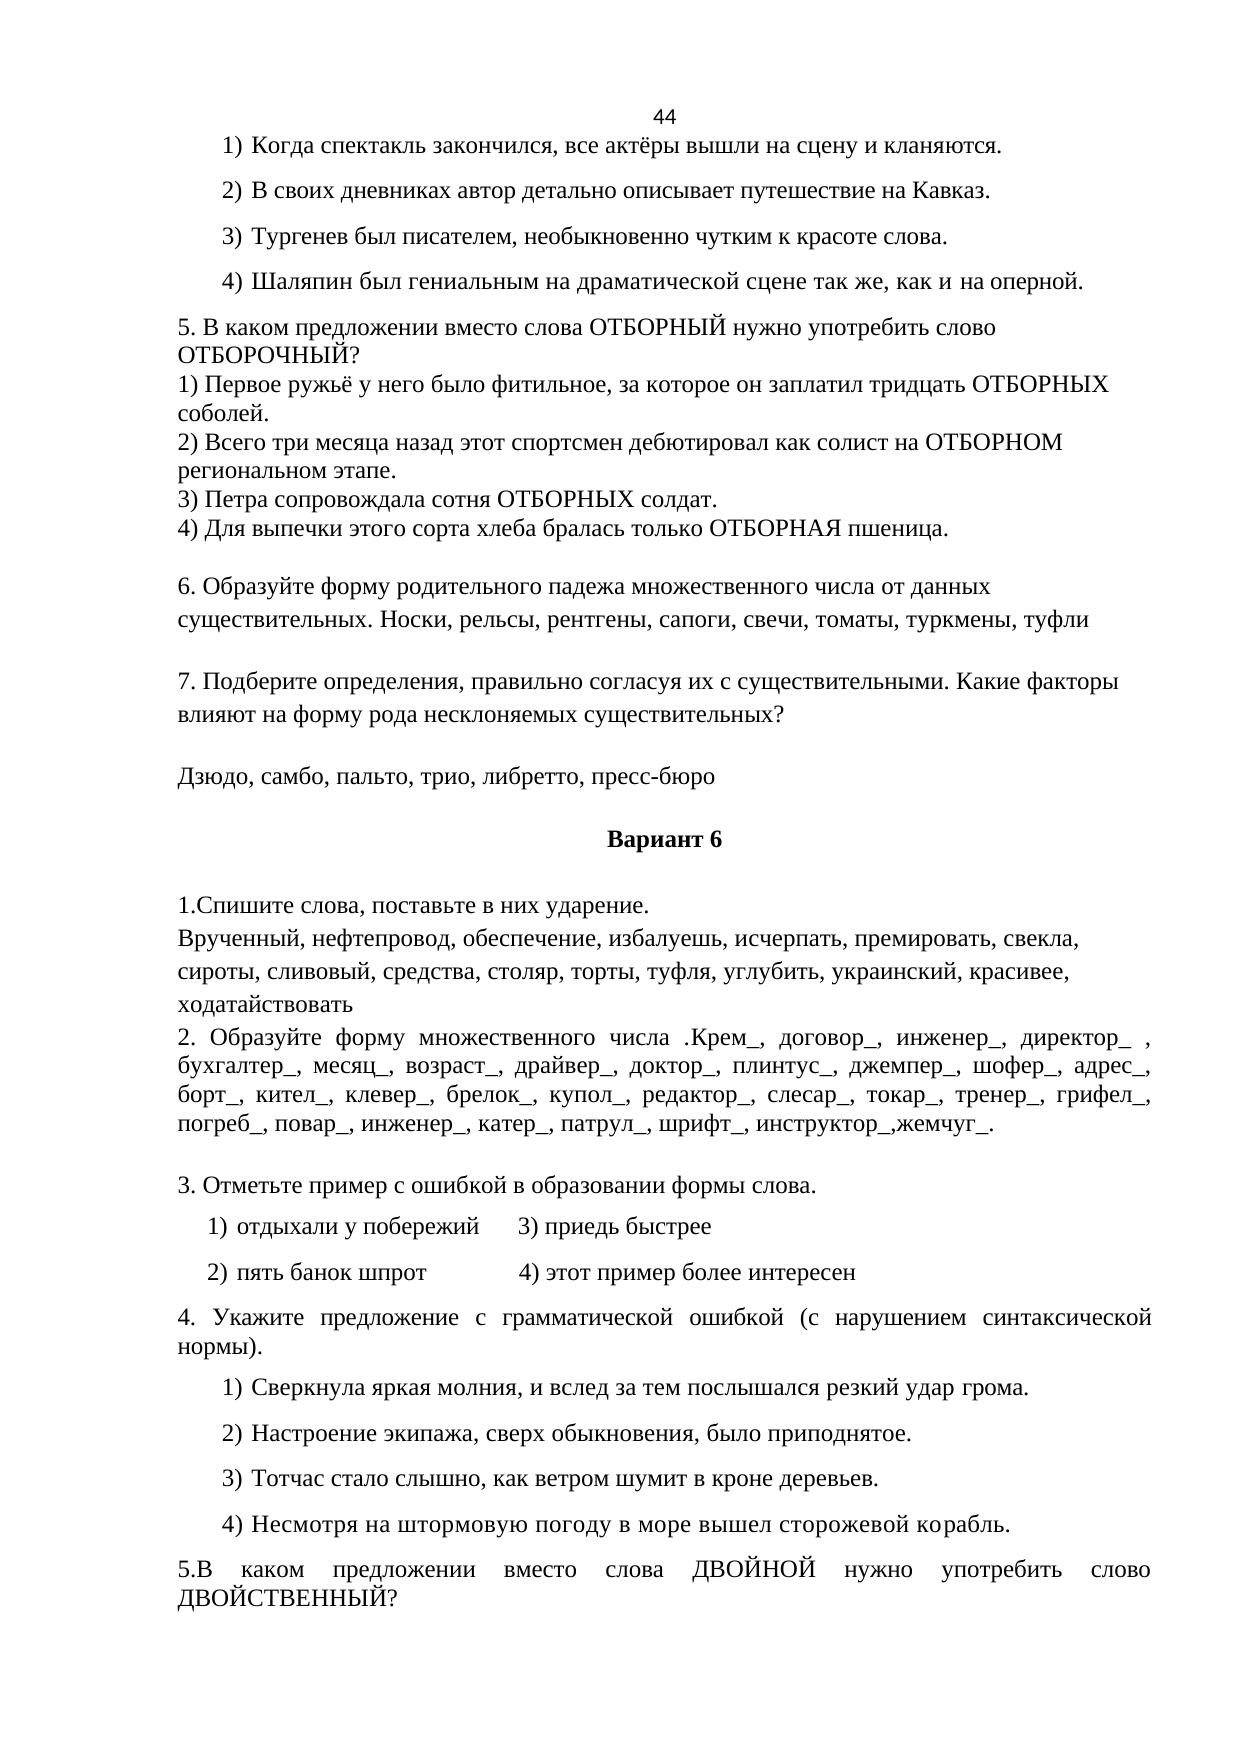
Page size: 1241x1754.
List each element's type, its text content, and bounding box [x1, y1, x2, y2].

text Дзюдо, самбо, пальто, трио, либретто, пресс-бюро [177, 761, 1152, 790]
list отдыхали у побережий 3) приедь быстрее [177, 1211, 1152, 1240]
text 7. Подберите определения, правильно согласуя их с существительными. Какие факторы влияют на форму рода несклоняемых существительных? [177, 666, 1152, 728]
text Вариант 6 [177, 824, 1152, 852]
list Сверкнула яркая молния, и вслед за тем послышался резкий удар грома. [177, 1372, 1152, 1401]
text 5. В каком предложении вместо слова ОТБОРНЫЙ нужно употребить слово ОТБОРОЧНЫЙ? 1) Первое ружьё у него было фитильное, за которое он заплатил тридцать ОТБОРНЫХ соболей. 2) Всего три месяца назад этот спортсмен дебютировал как солист на ОТБОРНОМ региональном этапе. 3) Петра сопровождала сотня ОТБОРНЫХ солдат. 4) Для выпечки этого сорта хлеба бралась только ОТБОРНАЯ пшеница. [177, 312, 1152, 542]
list Тотчас стало слышно, как ветром шумит в кроне деревьев. [177, 1463, 1152, 1492]
text 4. Укажите предложение с грамматической ошибкой (с нарушением синтаксической нормы). [177, 1302, 1152, 1359]
list пять банок шпрот 4) этот пример более интересен [177, 1257, 1152, 1285]
text 3. Отметьте пример с ошибкой в образовании формы слова. [177, 1170, 1152, 1198]
list Настроение экипажа, сверх обыкновения, было приподнятое. [177, 1418, 1152, 1446]
text 2. Образуйте форму множественного числа .Крем_, договор_, инженер_, директор_ , бухгалтер_, месяц_, возраст_, драйвер_, доктор_, плинтус_, джемпер_, шофер_, адрес_, борт_, кител_, клевер_, брелок_, купол_, редактор_, слесар_, токар_, тренер_, грифел_, погреб_, повар_, инженер_, катер_, патрул_, шрифт_, инструктор_,жемчуг_. [177, 1022, 1152, 1137]
text 5.В каком предложении вместо слова ДВОЙНОЙ нужно употребить слово ДВОЙСТВЕННЫЙ? [177, 1554, 1152, 1612]
list Шаляпин был гениальным на драматической сцене так же, как и на оперной. [177, 266, 1152, 295]
list В своих дневниках автор детально описывает путешествие на Кавказ. [177, 175, 1152, 204]
list Тургенев был писателем, необыкновенно чутким к красоте слова. [177, 221, 1152, 249]
text 1.Спишите слова, поставьте в них ударение. [177, 890, 1152, 918]
list Когда спектакль закончился, все актёры вышли на сцену и кланяются. [177, 130, 1152, 158]
list Несмотря на штормовую погоду в море вышел сторожевой корабль. [177, 1509, 1152, 1537]
text Врученный, нефтепровод, обеспечение, избалуешь, исчерпать, премировать, свекла, сироты, сливовый, средства, столяр, торты, туфля, углубить, украинский, красивее, ходатайствовать [177, 923, 1152, 1017]
text 6. Образуйте форму родительного падежа множественного числа от данных существительных. Носки, рельсы, рентгены, сапоги, свечи, томаты, туркмены, туфли [177, 571, 1152, 633]
